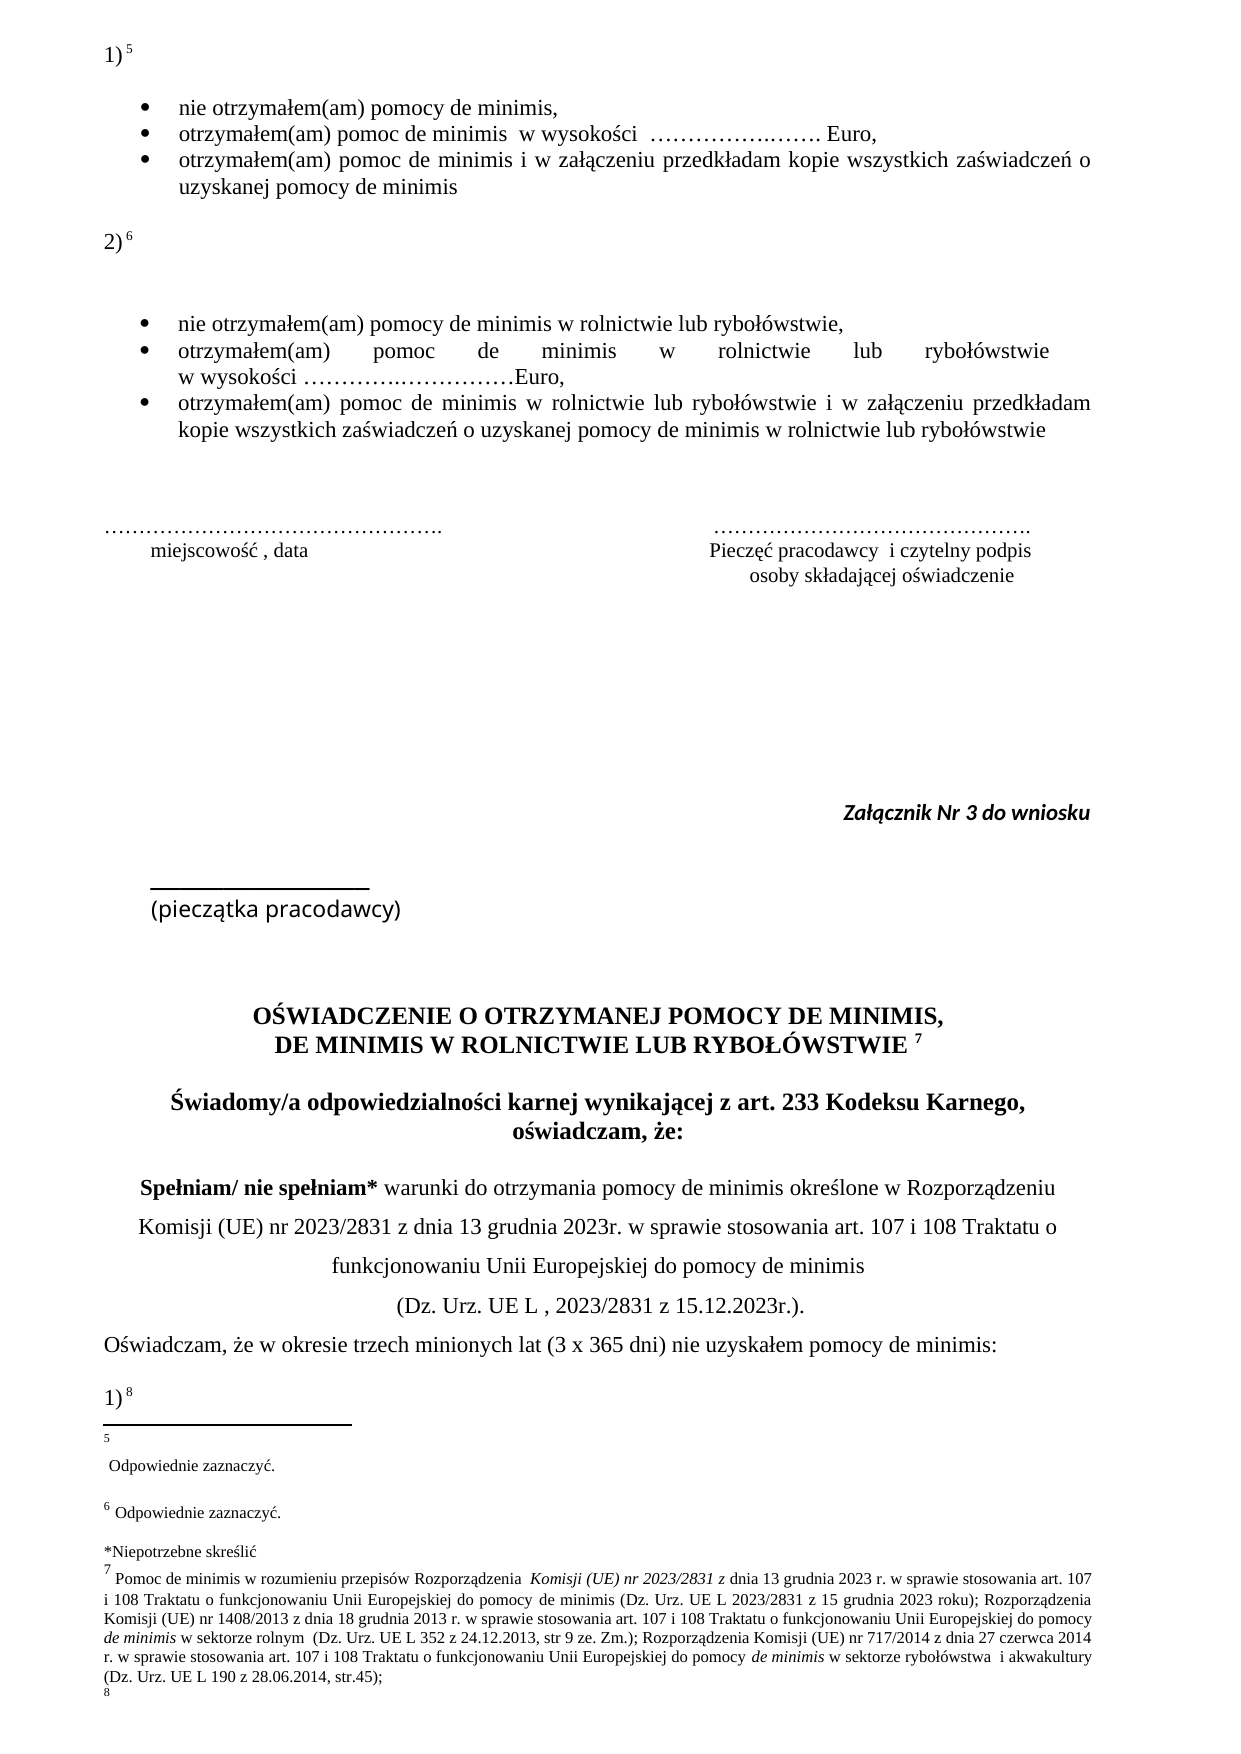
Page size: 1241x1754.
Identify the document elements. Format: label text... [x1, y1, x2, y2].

text _______________ [103, 859, 1093, 893]
list otrzymałem(am) pomoc de minimis w rolnictwie lub rybołówstwie w wysokości ………….……………Euro, [141, 337, 1093, 389]
text osoby składającej oświadczenie [103, 562, 1093, 587]
text 1) [103, 41, 1093, 67]
text 1) [103, 1384, 1093, 1411]
text …………………………………………. ………………………………………. [103, 514, 1093, 538]
text oświadczam, że: [103, 1116, 1093, 1145]
text Świadomy/a odpowiedzialności karnej wynikającej z art. 233 Kodeksu Karnego, [103, 1087, 1093, 1116]
list otrzymałem(am) pomoc de minimis w wysokości …………….……. Euro, [141, 120, 1093, 147]
list nie otrzymałem(am) pomocy de minimis, [141, 94, 1093, 120]
list otrzymałem(am) pomoc de minimis w rolnictwie lub rybołówstwie i w załączeniu przedkładam kopie wszystkich zaświadczeń o uzyskanej pomocy de minimis w rolnictwie lub rybołówstwie [141, 389, 1093, 442]
text Załącznik Nr 3 do wniosku [103, 798, 1093, 826]
text Oświadczam, że w okresie trzech minionych lat (3 x 365 dni) nie uzyskałem pomocy de minimis: [103, 1331, 1093, 1358]
text DE MINIMIS W ROLNICTWIE LUB RYBOŁÓWSTWIE [103, 1030, 1093, 1058]
text Spełniam/ nie spełniam* warunki do otrzymania pomocy de minimis określone w Rozporządzeniu Komisji (UE) nr 2023/2831 z dnia 13 grudnia 2023r. w sprawie stosowania art. 107 i 108 Traktatu o funkcjonowaniu Unii Europejskiej do pomocy de minimis (Dz. Urz. UE L , 2023/2831 z 15.12.2023r.). [103, 1173, 1093, 1318]
list nie otrzymałem(am) pomocy de minimis w rolnictwie lub rybołówstwie, [141, 310, 1093, 337]
text miejscowość , data Pieczęć pracodawcy i czytelny podpis [103, 538, 1093, 562]
text 2) [103, 228, 1093, 255]
text OŚWIADCZENIE O OTRZYMANEJ POMOCY DE MINIMIS, [103, 1001, 1093, 1030]
text (pieczątka pracodawcy) [103, 893, 1093, 924]
list otrzymałem(am) pomoc de minimis i w załączeniu przedkładam kopie wszystkich zaświadczeń o uzyskanej pomocy de minimis [141, 147, 1093, 199]
